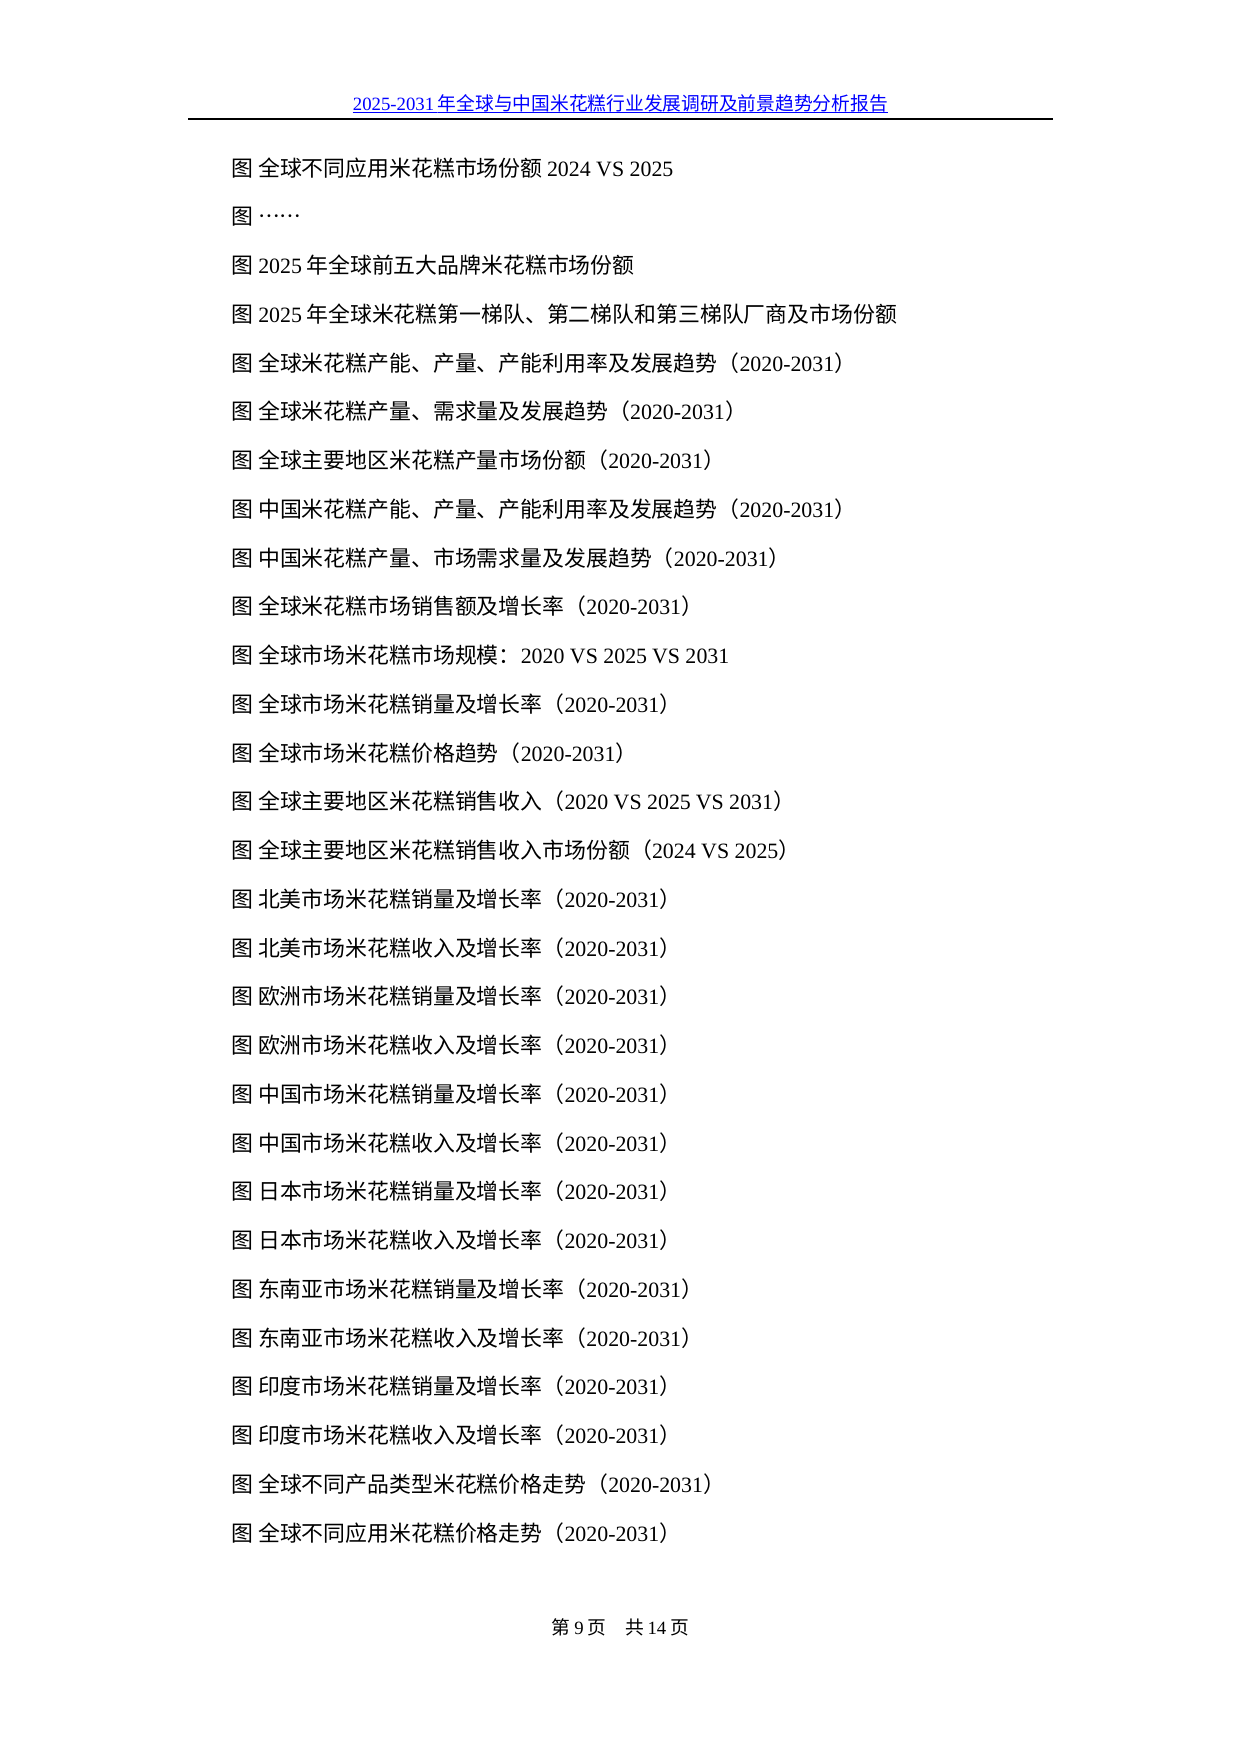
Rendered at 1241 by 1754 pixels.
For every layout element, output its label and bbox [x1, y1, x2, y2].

text [187, 150, 1053, 1548]
